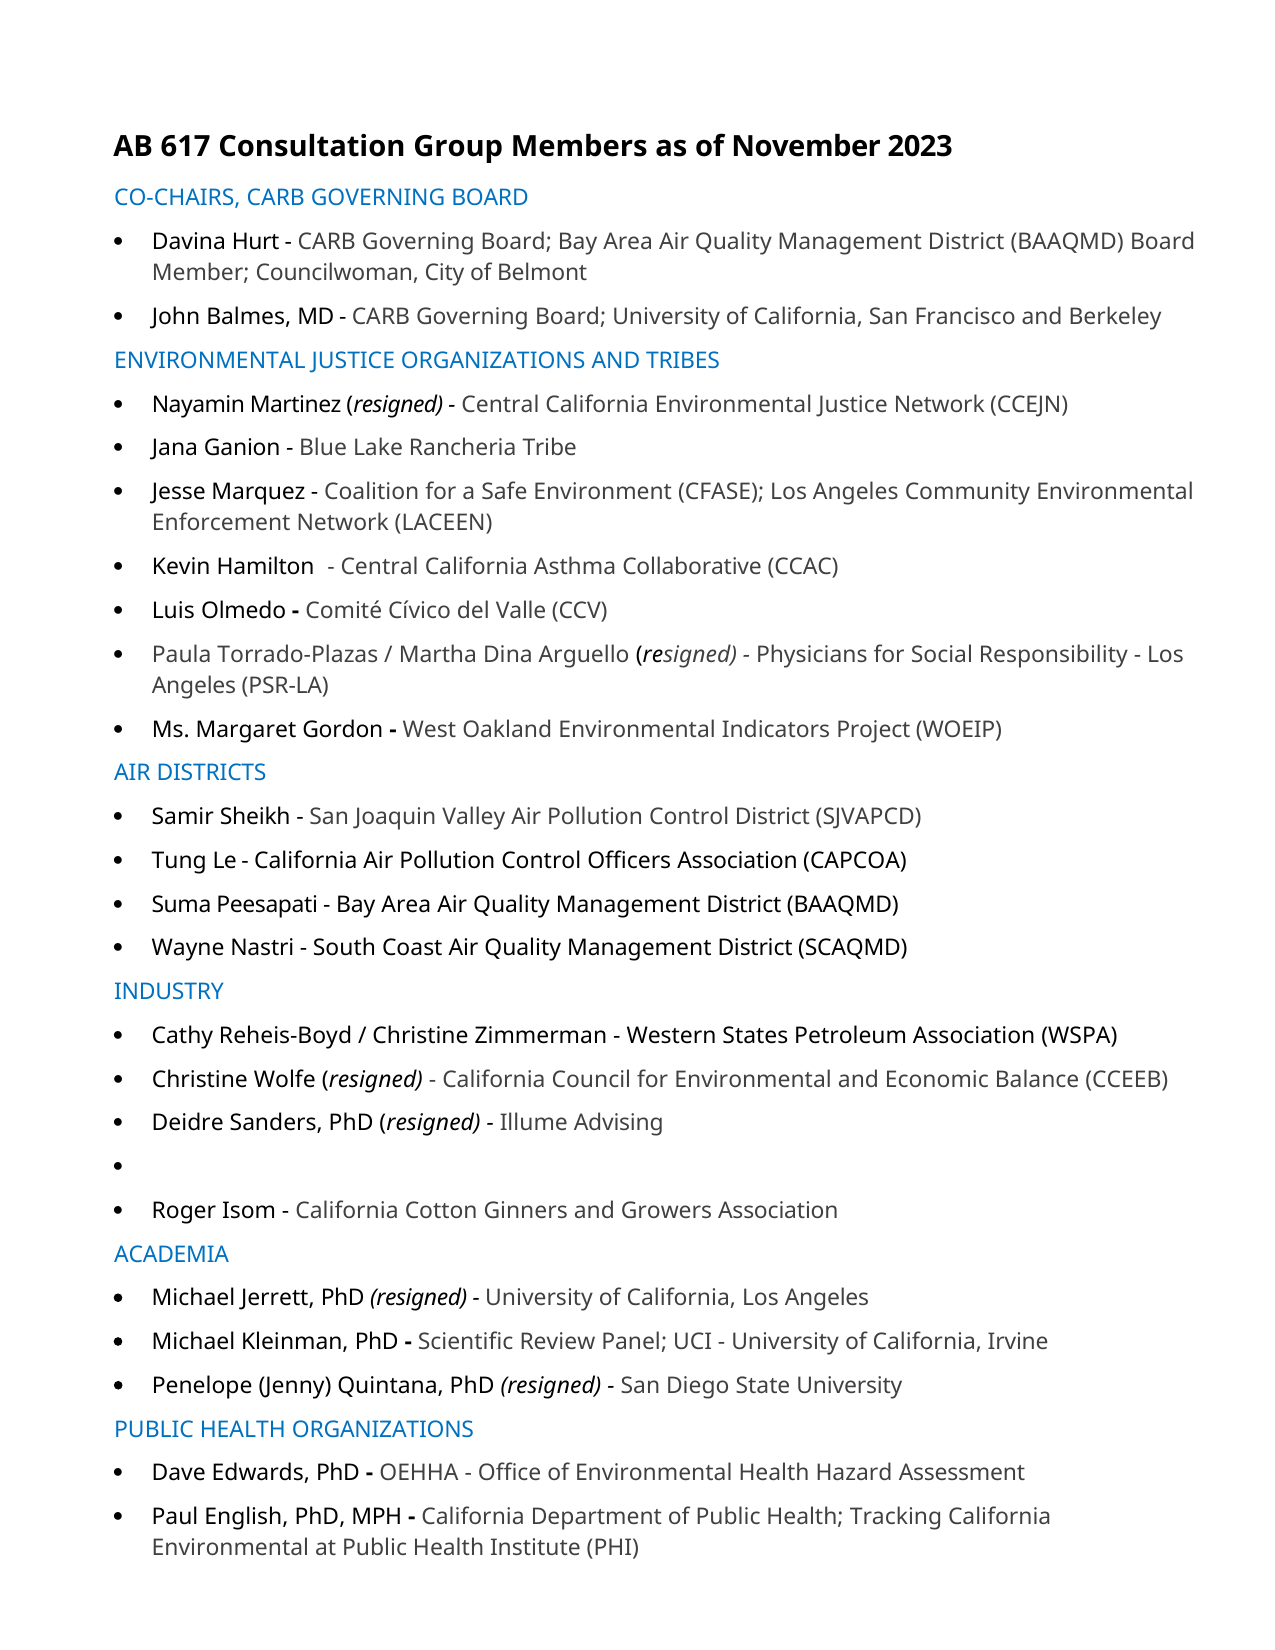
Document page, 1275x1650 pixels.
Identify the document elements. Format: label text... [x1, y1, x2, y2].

list Luis Olmedo - Comité Cívico del Valle (CCV) [114, 594, 1200, 625]
list Wayne Nastri - South Coast Air Quality Management District (SCAQMD) [114, 931, 1200, 962]
list Michael Jerrett, PhD (resigned) - University of California, Los Angeles [114, 1281, 1200, 1312]
text PUBLIC HEALTH ORGANIZATIONS [114, 1412, 1200, 1444]
list John Balmes, MD - CARB Governing Board; University of California, San Francisco and Berkeley [114, 300, 1200, 331]
list Michael Kleinman, PhD - Scientific Review Panel; UCI - University of California, Irvine [114, 1325, 1200, 1356]
list Deidre Sanders, PhD (resigned) - Illume Advising [114, 1106, 1200, 1137]
list Samir Sheikh - San Joaquin Valley Air Pollution Control District (SJVAPCD) [114, 800, 1200, 831]
list Dave Edwards, PhD - OEHHA - Office of Environmental Health Hazard Assessment [114, 1456, 1200, 1487]
list Cathy Reheis-Boyd / Christine Zimmerman - Western States Petroleum Association (WSPA) [114, 1019, 1200, 1050]
list Jana Ganion - Blue Lake Rancheria Tribe [114, 431, 1200, 462]
list Jesse Marquez - Coalition for a Safe Environment (CFASE); Los Angeles Community Environmental Enforcement Network (LACEEN) [114, 475, 1200, 537]
list Davina Hurt - CARB Governing Board; Bay Area Air Quality Management District (BAAQMD) Board Member; Councilwoman, City of Belmont [114, 225, 1200, 287]
text AIR DISTRICTS [114, 756, 1200, 787]
list Nayamin Martinez (resigned) - Central California Environmental Justice Network (CCEJN) [114, 387, 1200, 419]
text CO-CHAIRS, CARB GOVERNING BOARD [114, 181, 1200, 212]
list Kevin Hamilton - Central California Asthma Collaborative (CCAC) [114, 550, 1200, 581]
list Roger Isom - California Cotton Ginners and Growers Association [114, 1194, 1200, 1225]
list Ms. Margaret Gordon - West Oakland Environmental Indicators Project (WOEIP) [114, 712, 1200, 744]
list Penelope (Jenny) Quintana, PhD (resigned) - San Diego State University [114, 1369, 1200, 1400]
text ACADEMIA [114, 1237, 1200, 1269]
list Paul English, PhD, MPH - California Department of Public Health; Tracking California Environmental at Public Health Institute (PHI) [114, 1500, 1200, 1562]
list Paula Torrado-Plazas / Martha Dina Arguello (resigned) - Physicians for Social Responsibility - Los Angeles (PSR-LA) [114, 637, 1200, 700]
list Tung Le - California Air Pollution Control Officers Association (CAPCOA) [114, 844, 1200, 875]
text INDUSTRY [114, 975, 1200, 1006]
list Christine Wolfe (resigned) - California Council for Environmental and Economic Balance (CCEEB) [114, 1062, 1200, 1094]
text ENVIRONMENTAL JUSTICE ORGANIZATIONS AND TRIBES [114, 344, 1200, 375]
list Suma Peesapati - Bay Area Air Quality Management District (BAAQMD) [114, 887, 1200, 919]
